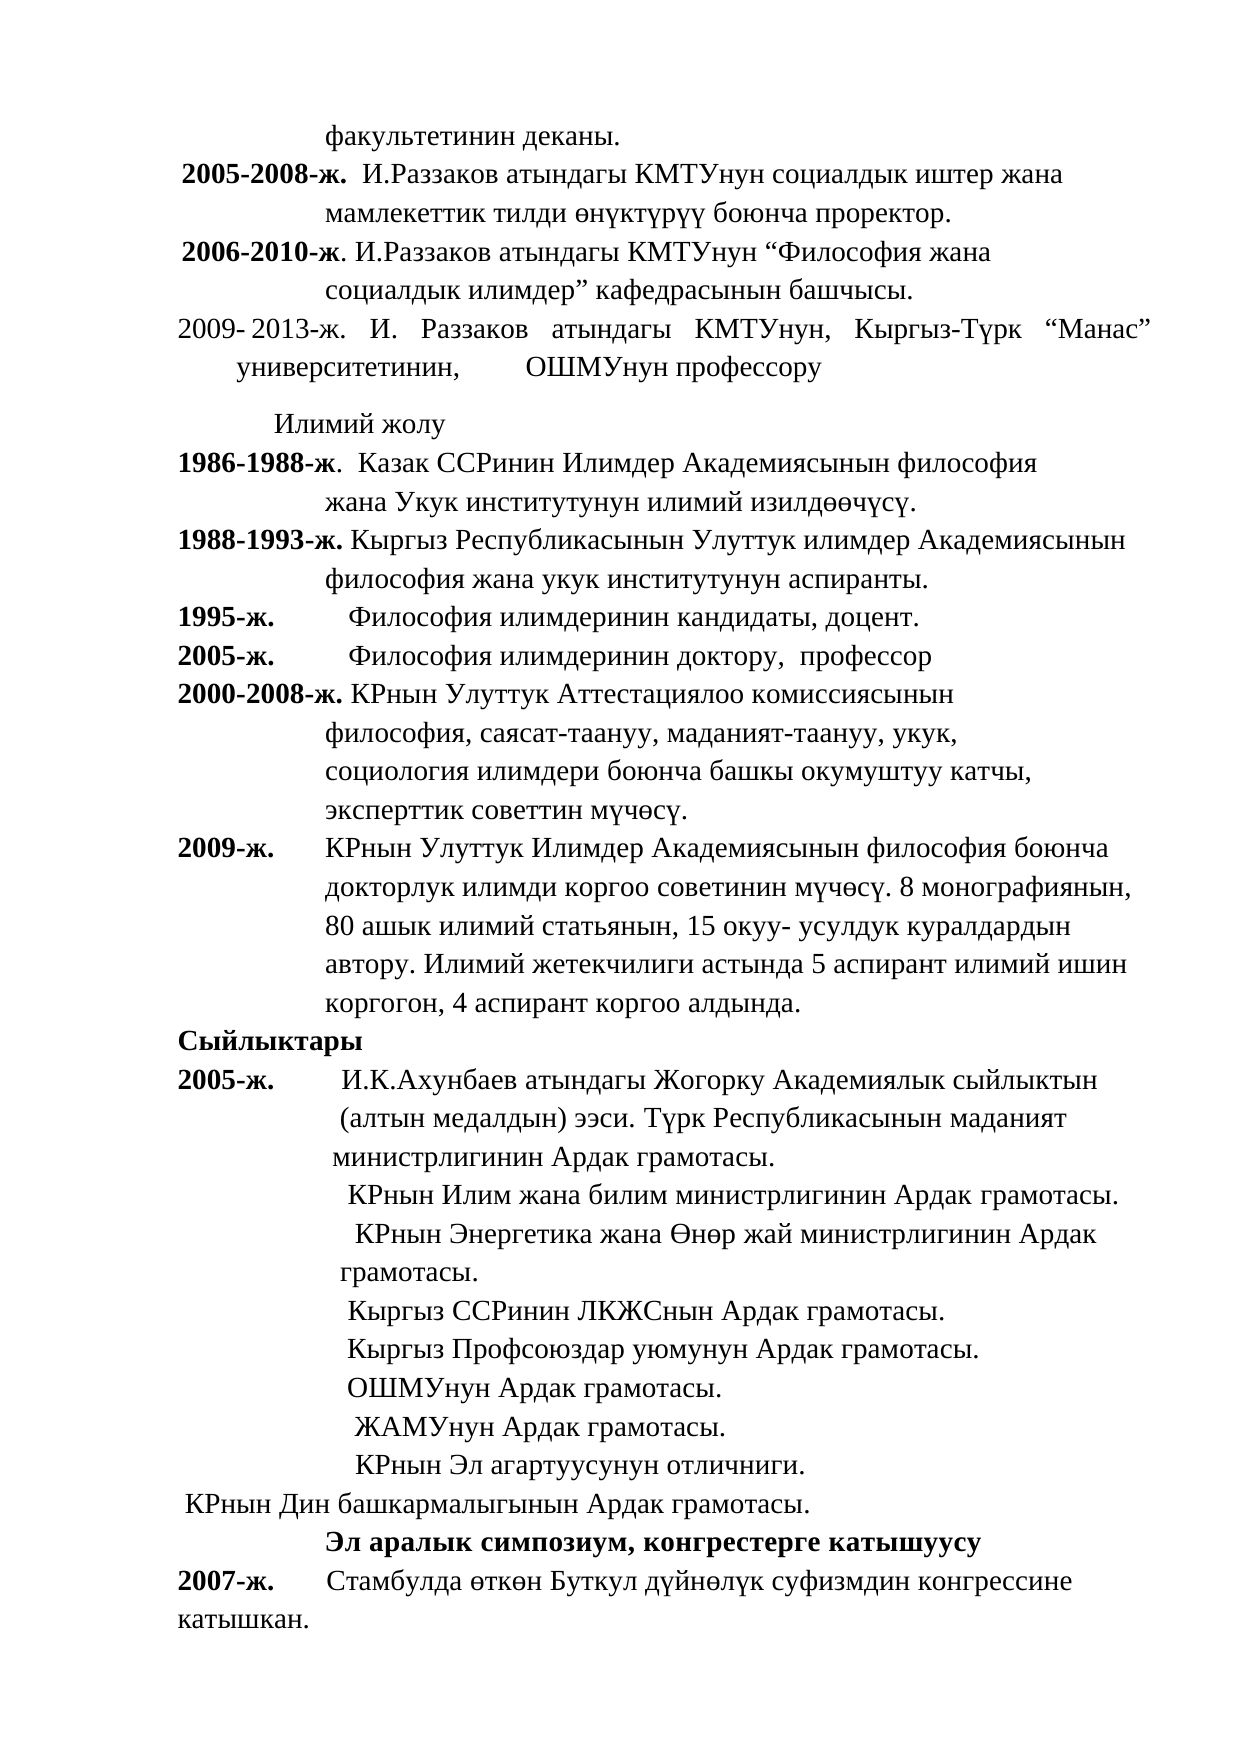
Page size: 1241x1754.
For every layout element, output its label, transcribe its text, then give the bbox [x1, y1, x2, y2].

text 2005-2008-ж. И.Раззаков атындагы КМТУнун социалдык иштер жана мамлекеттик тилди өнүктүрүү боюнча проректор. [181, 157, 1074, 229]
text (алтын медалдын) ээси. Түрк Республикасынын маданият [177, 1100, 1127, 1134]
text Кыргыз ССРинин ЛКЖСнын Ардак грамотасы. Кыргыз Профсоюздар уюмунун Ардак грамотасы. ОШМУнун Ардак грамотасы. [177, 1293, 1152, 1404]
text 2007-ж. Стамбулда өткөн Буткул дүйнөлүк суфизмдин конгрессине катышкан. [177, 1563, 1118, 1635]
list 2013-ж. И. Раззаков атындагы КМТУнун, Кыргыз-Түрк “Манас” университетинин, ОШМУнун профессору [177, 311, 1152, 383]
text 2000-2008-ж. КРнын Улуттук Аттестациялоо комиссиясынын философия, саясат-таануу, маданият-таануу, укук, социология илимдери боюнча башкы окумуштуу катчы, эксперттик советтин мүчөсү. [177, 676, 1074, 826]
text 2009-ж. КРнын Улуттук Илимдер Академиясынын философия боюнча докторлук илимди коргоо советинин мүчөсү. 8 монографиянын, 80 ашык илимий статьянын, 15 окуу- усулдук куралдардын автору. Илимий жетекчилиги астында 5 аспирант илимий ишин коргогон, 4 аспирант коргоо алдында. [177, 831, 1152, 1018]
text КРнын Энергетика жана Өнөр жай министрлигинин Ардак грамотасы. [177, 1216, 1152, 1288]
text 1995-ж. Философия илимдеринин кандидаты, доцент. [177, 599, 1152, 633]
text Эл аралык симпозиум, конгрестерге катышуусу [181, 1524, 1126, 1558]
text 2005-ж. Философия илимдеринин доктору, профессор [177, 638, 1152, 671]
text 2006-2010-ж. И.Раззаков атындагы КМТУнун “Философия жана социалдык илимдер” кафедрасынын башчысы. [181, 234, 1045, 306]
text ЖАМУнун Ардак грамотасы. [177, 1409, 1152, 1442]
text КРнын Эл агартуусунун отличниги. [177, 1447, 1152, 1481]
text 1998-2003-ж. И.Раззаков атындагы КМТУнун гуманитардык илимдер факультетинин деканы. [177, 118, 993, 152]
text 2005-ж. И.К.Ахунбаев атындагы Жогорку Академиялык сыйлыктын [177, 1062, 1127, 1095]
text 1986-1988-ж. Казак ССРинин Илимдер Академиясынын философия жана Укук институтунун илимий изилдөөчүсү. [177, 445, 1074, 517]
text КРнын Дин башкармалыгынын Ардак грамотасы. [177, 1486, 1152, 1519]
text министрлигинин Ардак грамотасы. [177, 1139, 1127, 1172]
text 1988-1993-ж. Кыргыз Республикасынын Улуттук илимдер Академиясынын философия жана укук институтунун аспиранты. [177, 522, 1152, 594]
text Сыйлыктары [177, 1023, 1152, 1057]
text КРнын Илим жана билим министрлигинин Ардак грамотасы. [177, 1177, 1152, 1211]
text Илимий жолу [209, 407, 1152, 440]
